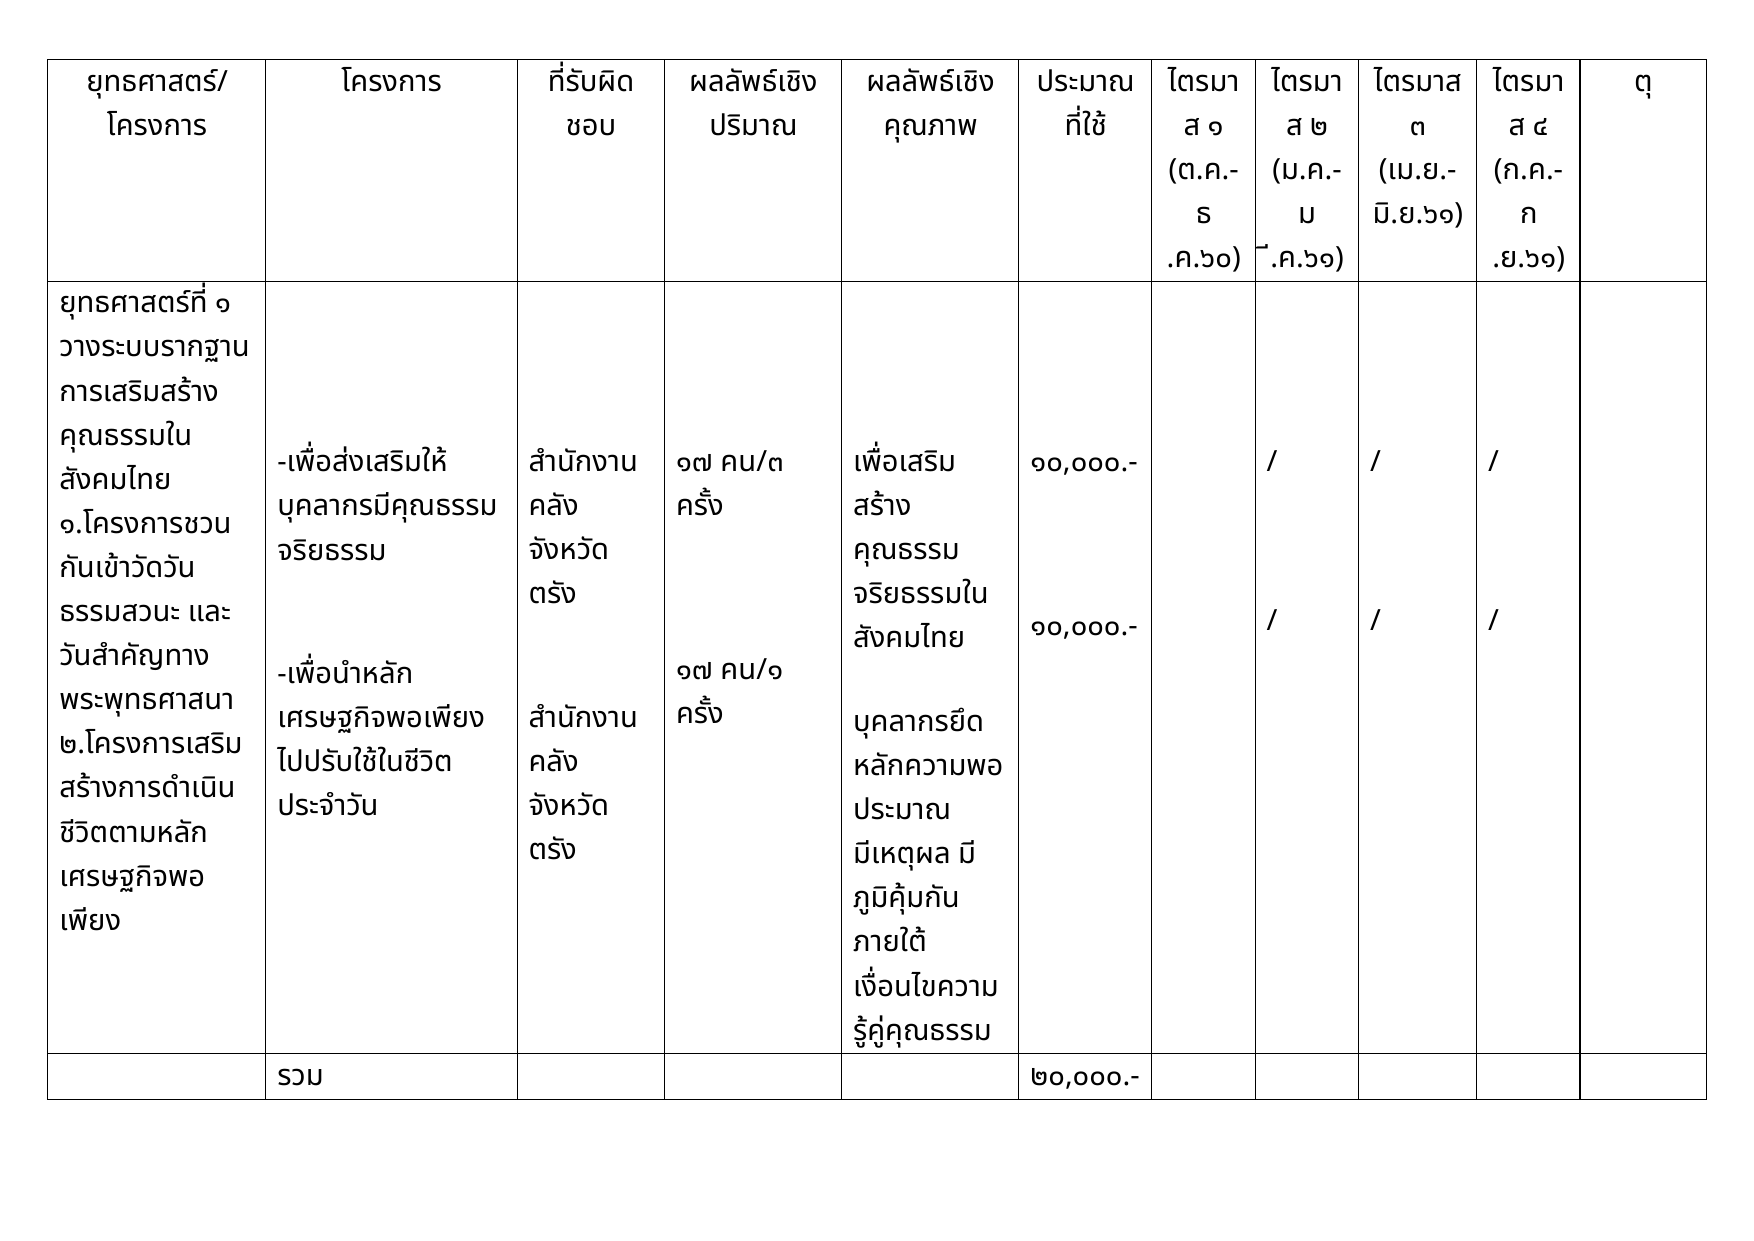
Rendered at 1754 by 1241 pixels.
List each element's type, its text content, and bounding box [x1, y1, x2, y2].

table_cell ๑๐,๐๐๐.- ๑๐,๐๐๐.- [1019, 282, 1151, 1053]
table_cell [842, 1054, 1018, 1098]
table_header ยุทธศาสตร์/โครงการ [48, 60, 265, 281]
table_cell / / [1477, 282, 1579, 1053]
table_header หมายเหตุ [1581, 60, 1706, 281]
table_header งบประมาณ ที่ใช้ [1019, 60, 1151, 281]
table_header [266, 60, 517, 281]
table_cell [1152, 282, 1255, 1053]
table_cell ยุทธศาสตร์ที่ ๑ วางระบบรากฐานการเสริมสร้างคุณธรรมในสังคมไทย ๑.โครงการชวนกันเข้าวัดวันธรรมสวนะ และวันสำคัญทางพระพุทธศาสนา ๒.โครงการเสริมสร้างการดำเนินชีวิตตามหลักเศรษฐกิจพอเพียง [48, 282, 265, 1053]
table_cell สำนักงานคลังจังหวัดตรัง สำนักงานคลังจังหวัดตรัง [518, 282, 664, 1053]
table_cell ๑๗ คน/๓ ครั้ง ๑๗ คน/๑ ครั้ง [665, 282, 841, 1053]
table_cell [1477, 1054, 1579, 1098]
table_cell ไตรมาส ๔ (ก.ค.-ก.ย.๖๑) [1477, 60, 1579, 281]
table_cell ๒๐,๐๐๐.- [1019, 1054, 1151, 1098]
table_cell ผลลัพธ์เชิงปริมาณ [665, 60, 841, 281]
table_cell ไตรมาส ๑ (ต.ค.-ธ.ค.๖๐) [1152, 60, 1255, 281]
table_cell -เพื่อส่งเสริมให้บุคลากรมีคุณธรรม จริยธรรม -เพื่อนำหลักเศรษฐกิจพอเพียงไปปรับใช้ในชีวิตประจำวัน [266, 282, 517, 1053]
table_cell รวม [266, 1054, 517, 1098]
table_cell ไตรมาส ๒ (ม.ค.-มี.ค.๖๑) [1256, 60, 1358, 281]
table_cell [1359, 1054, 1476, 1098]
table_cell [1581, 1054, 1706, 1098]
table_cell [1256, 1054, 1358, 1098]
table_cell [518, 1054, 664, 1098]
table_cell / / [1256, 282, 1358, 1053]
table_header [518, 60, 664, 281]
table_cell [665, 1054, 841, 1098]
table_cell / / [1359, 282, 1476, 1053]
table_cell [1581, 282, 1706, 1053]
table_cell [48, 1054, 265, 1098]
table_cell ผลลัพธ์เชิงคุณภาพ [842, 60, 1018, 281]
table_cell [1152, 1054, 1255, 1098]
table_cell เพื่อเสริมสร้างคุณธรรม จริยธรรมในสังคมไทย บุคลากรยึดหลักความพอประมาณ มีเหตุผล มีภูมิคุ้มกัน ภายใต้เงื่อนไขความรู้คู่คุณธรรม [842, 282, 1018, 1053]
table_cell ไตรมาส ๓ (เม.ย.-มิ.ย.๖๑) [1359, 60, 1476, 281]
